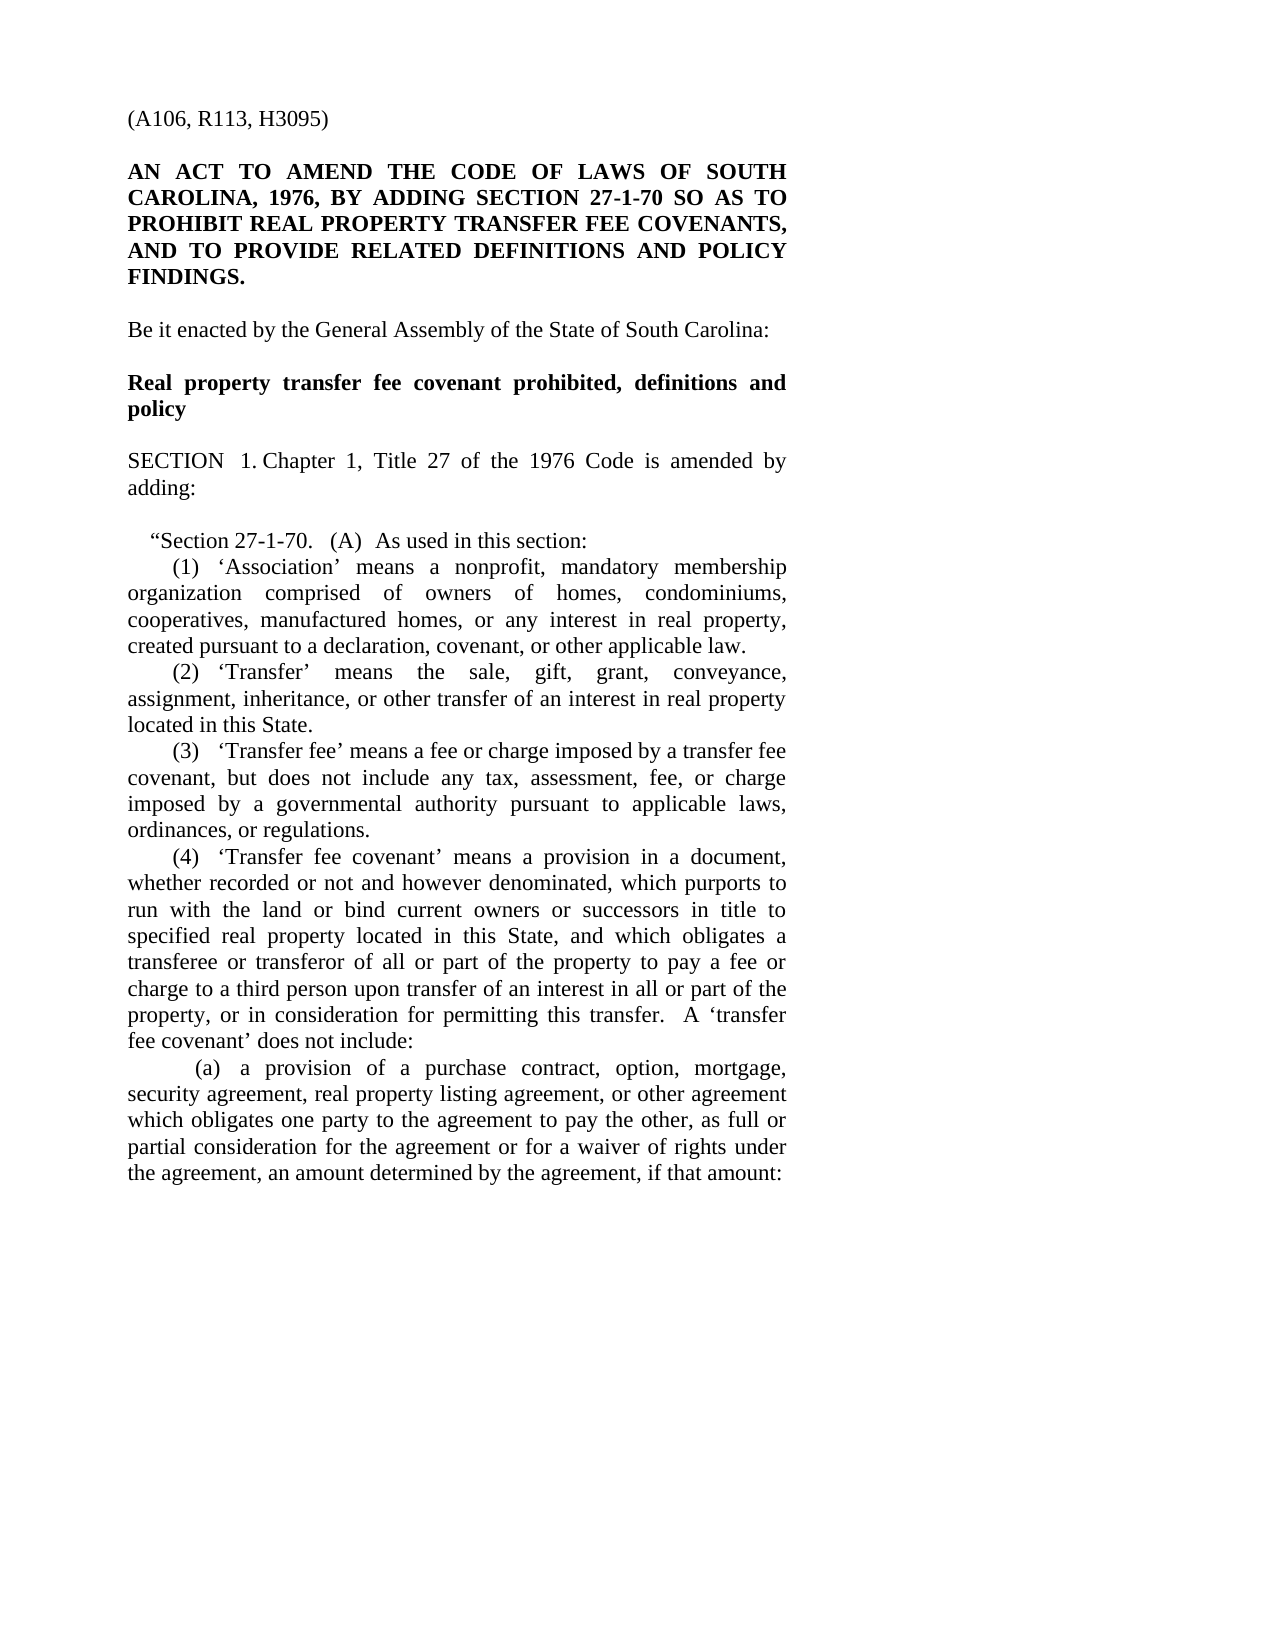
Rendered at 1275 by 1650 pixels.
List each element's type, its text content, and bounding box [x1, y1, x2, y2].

text Be it enacted by the General Assembly of the State of South Carolina: [127, 316, 787, 342]
text “Section 27-1-70. (A) As used in this section: [127, 527, 787, 553]
text (A106, R113, H3095) [127, 105, 787, 131]
text Real property transfer fee covenant prohibited, definitions and policy [127, 368, 787, 421]
text SECTION 1. Chapter 1, Title 27 of the 1976 Code is amended by adding: [127, 448, 787, 500]
text (3) ‘Transfer fee’ means a fee or charge imposed by a transfer fee covenant, but does not include any tax, assessment, fee, or charge imposed by a governmental authority pursuant to applicable laws, ordinances, or regulations. [127, 737, 787, 843]
text (1) ‘Association’ means a nonprofit, mandatory membership organization comprised of owners of homes, condominiums, cooperatives, manufactured homes, or any interest in real property, created pursuant to a declaration, covenant, or other applicable law. [127, 553, 787, 658]
text (a) a provision of a purchase contract, option, mortgage, security agreement, real property listing agreement, or other agreement which obligates one party to the agreement to pay the other, as full or partial consideration for the agreement or for a waiver of rights under the agreement, an amount determined by the agreement, if that amount: [127, 1054, 787, 1186]
text (2) ‘Transfer’ means the sale, gift, grant, conveyance, assignment, inheritance, or other transfer of an interest in real property located in this State. [127, 658, 787, 737]
text AN ACT TO AMEND THE CODE OF LAWS OF SOUTH CAROLINA, 1976, BY ADDING SECTION 27-1-70 SO AS TO PROHIBIT REAL PROPERTY TRANSFER FEE COVENANTS, AND TO PROVIDE RELATED DEFINITIONS AND POLICY FINDINGS. [127, 158, 787, 289]
text (4) ‘Transfer fee covenant’ means a provision in a document, whether recorded or not and however denominated, which purports to run with the land or bind current owners or successors in title to specified real property located in this State, and which obligates a transferee or transferor of all or part of the property to pay a fee or charge to a third person upon transfer of an interest in all or part of the property, or in consideration for permitting this transfer. A ‘transfer fee covenant’ does not include: [127, 843, 787, 1054]
